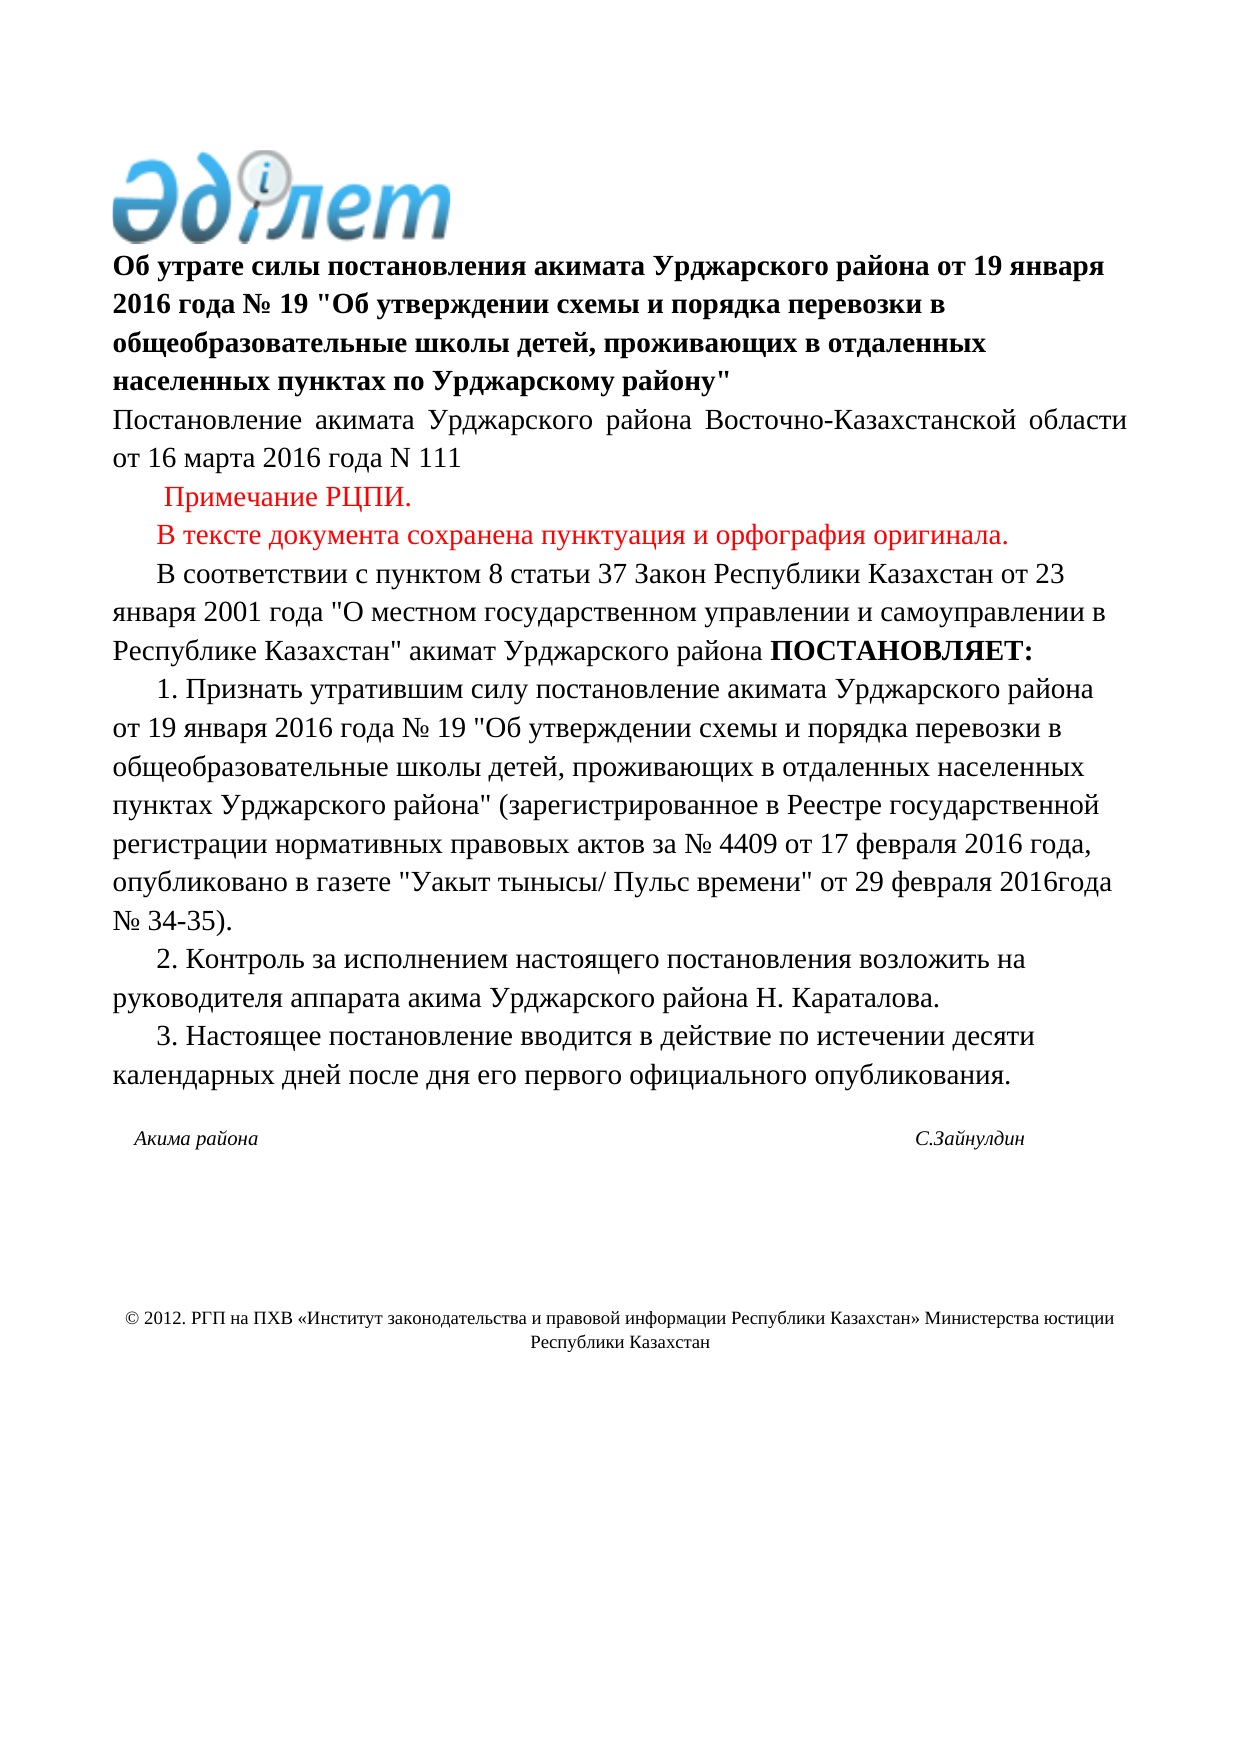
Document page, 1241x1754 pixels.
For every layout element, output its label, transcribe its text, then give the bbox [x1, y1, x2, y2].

text Об утрате силы постановления акимата Урджарского района от 19 января 2016 года № 19 "Об утверждении схемы и порядка перевозки в общеобразовательные школы детей, проживающих в отдаленных населенных пунктах по Урджарскому району" [112, 248, 1128, 397]
picture [112, 150, 451, 244]
text Примечание РЦПИ. В тексте документа сохранена пунктуация и орфография оригинала. В соответствии с пунктом 8 статьи 37 Закон Республики Казахстан от 23 января 2001 года "О местном государственном управлении и самоуправлении в Республике Казахстан" акимат Урджарского района ПОСТАНОВЛЯЕТ: 1. Признать утратившим силу постановление акимата Урджарского района от 19 января 2016 года № 19 "Об утверждении схемы и порядка перевозки в общеобразовательные школы детей, проживающих в отдаленных населенных пунктах Урджарского района" (зарегистрированное в Реестре государственной регистрации нормативных правовых актов за № 4409 от 17 февраля 2016 года, опубликовано в газете "Уакыт тынысы/ Пульс времени" от 29 февраля 2016года № 34-35). 2. Контроль за исполнением настоящего постановления возложить на руководителя аппарата акима Урджарского района Н. Караталова. 3. Настоящее постановление вводится в действие по истечении десяти календарных дней после дня его первого официального опубликования. [112, 479, 1128, 1121]
text © 2012. РГП на ПХВ «Институт законодательства и правовой информации Республики Казахстан» Министерства юстиции Республики Казахстан [112, 1307, 1128, 1353]
text Постановление акимата Урджарского района Восточно-Казахстанской области от 16 марта 2016 года N 111 [112, 402, 1128, 474]
table_header С.Зайнулдин [913, 1125, 1240, 1156]
table_header Акима района [101, 1125, 913, 1156]
